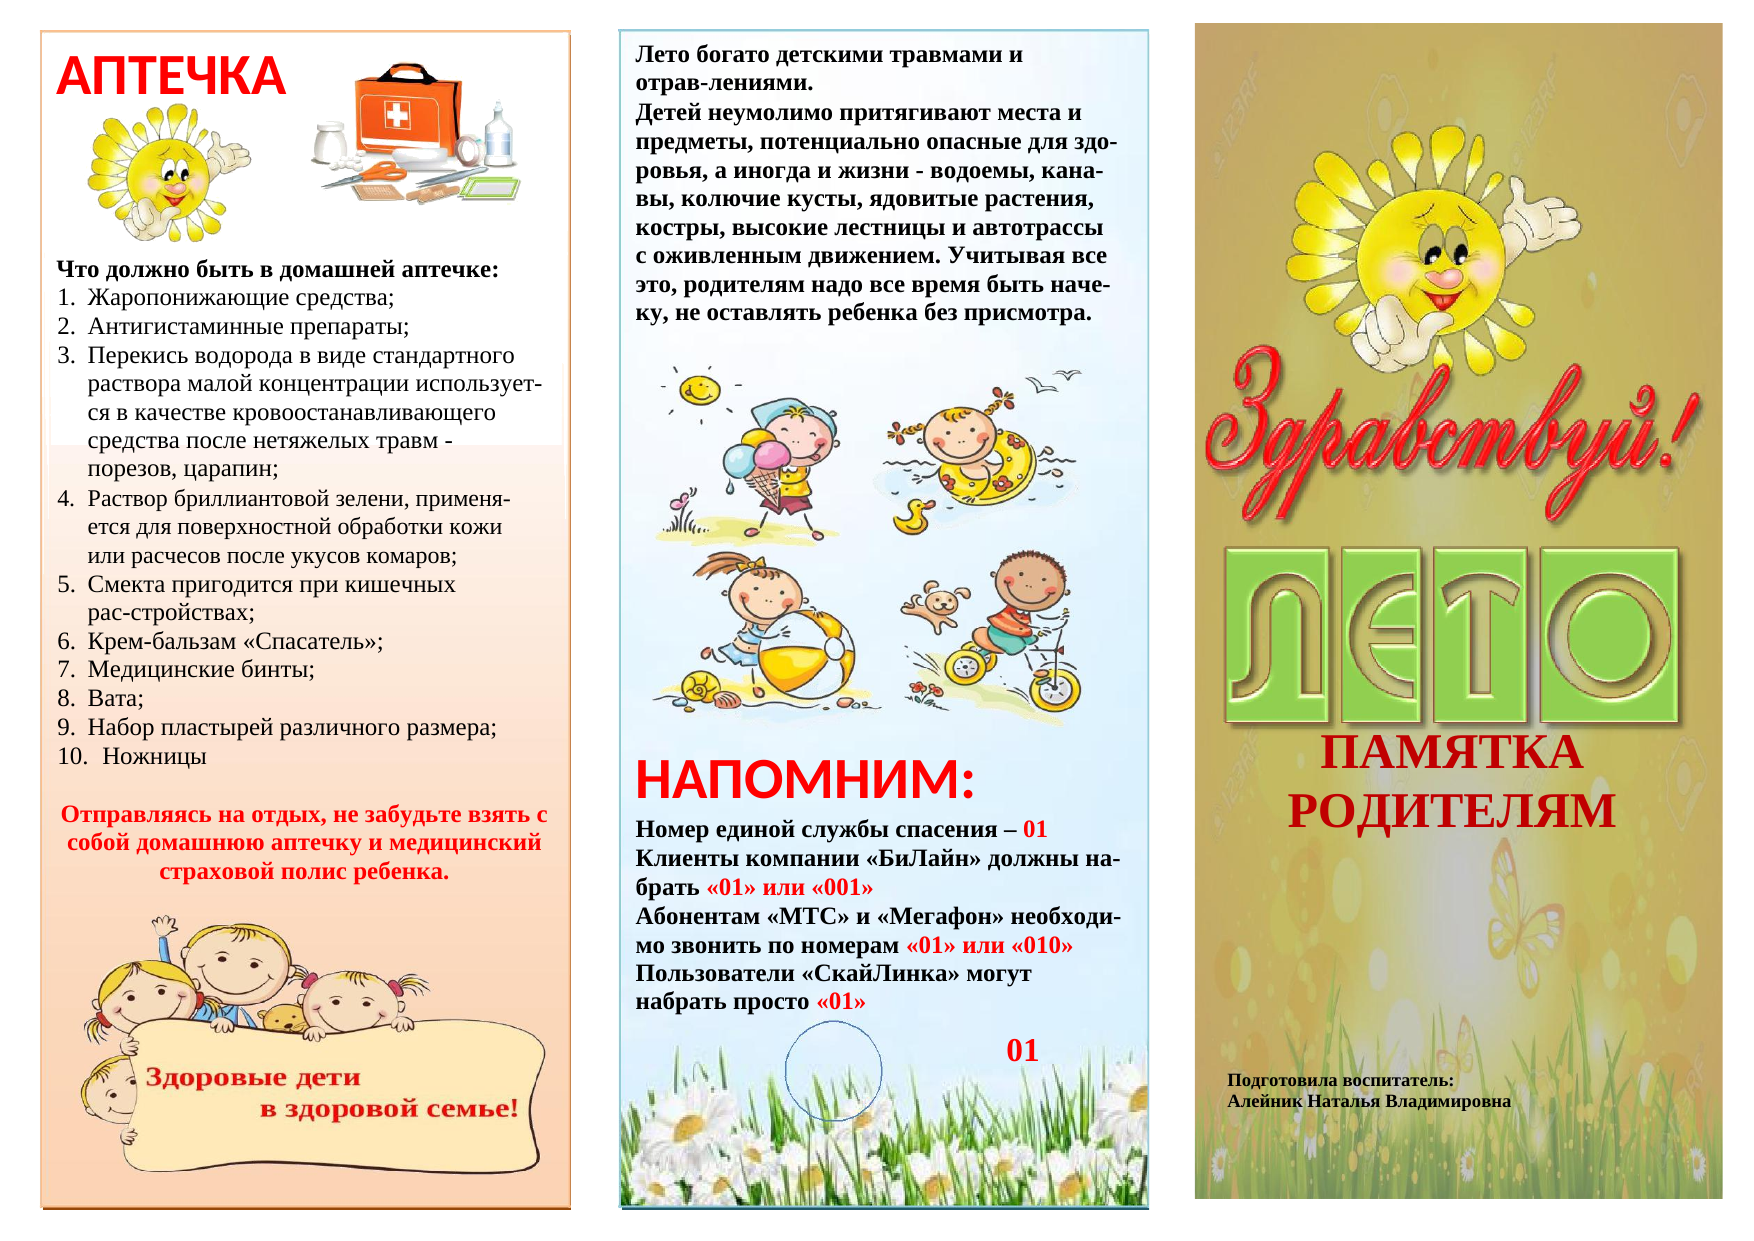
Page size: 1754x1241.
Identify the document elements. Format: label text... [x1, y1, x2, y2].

text ПАМЯТКА [1227, 722, 1677, 779]
text Детей неумолимо притягивают места и предметы, потенциально опасные для здо-ровья, а иногда и жизни - водоемы, кана-вы, колючие кусты, ядовитые растения, костры, высокие лестницы и автотрассы с оживленным движением. Учитывая все это, родителям надо все время быть наче-ку, не оставлять ребенка без присмотра. [635, 98, 1121, 326]
picture [1194, 23, 1723, 1199]
list Вата; [57, 683, 560, 712]
text брать «01» или «001» [635, 872, 1152, 901]
list Крем-бальзам «Спасатель»; [57, 626, 560, 654]
text Клиенты компании «БиЛайн» должны на- [635, 843, 1152, 872]
text Что должно быть в домашней аптечке: [56, 254, 560, 283]
text Лето богато детскими травмами и отрав-лениями. [635, 40, 1102, 96]
picture [618, 29, 1150, 1210]
list Ножницы [57, 741, 560, 769]
list Жаропонижающие средства; [57, 283, 560, 311]
text Номер единой службы спасения – 01 [635, 814, 1152, 843]
list Медицинские бинты; [57, 654, 560, 683]
picture [39, 30, 571, 1210]
text Алейник Наталья Владимировна [1227, 1090, 1625, 1112]
text 01 [1006, 1030, 1152, 1069]
list Раствор бриллиантовой зелени, применя-ется для поверхностной обработки кожи или расчесов после укусов комаров; [57, 484, 529, 569]
list Смекта пригодится при кишечных рас-стройствах; [57, 570, 504, 626]
text РОДИТЕЛЯМ [1227, 780, 1677, 838]
list Антигистаминные препараты; [57, 311, 560, 340]
list Набор пластырей различного размера; [57, 712, 560, 741]
text АПТЕЧКА [56, 38, 560, 109]
text Абонентам «МТС» и «Мегафон» необходи-мо звонить по номерам «01» или «010» Пользователи «СкайЛинка» могут набрать просто «01» [635, 902, 1129, 1015]
text Подготовила воспитатель: [1227, 1068, 1625, 1090]
list Перекись водорода в виде стандартного раствора малой концентрации использует-ся в качестве кровоостанавливающего средства после нетяжелых травм - порезов, царапин; [57, 341, 548, 482]
text НАПОМНИМ: [635, 742, 1152, 813]
text Отправляясь на отдых, не забудьте взять с собой домашнюю аптечку и медицинский страховой полис ребенка. [56, 800, 552, 884]
